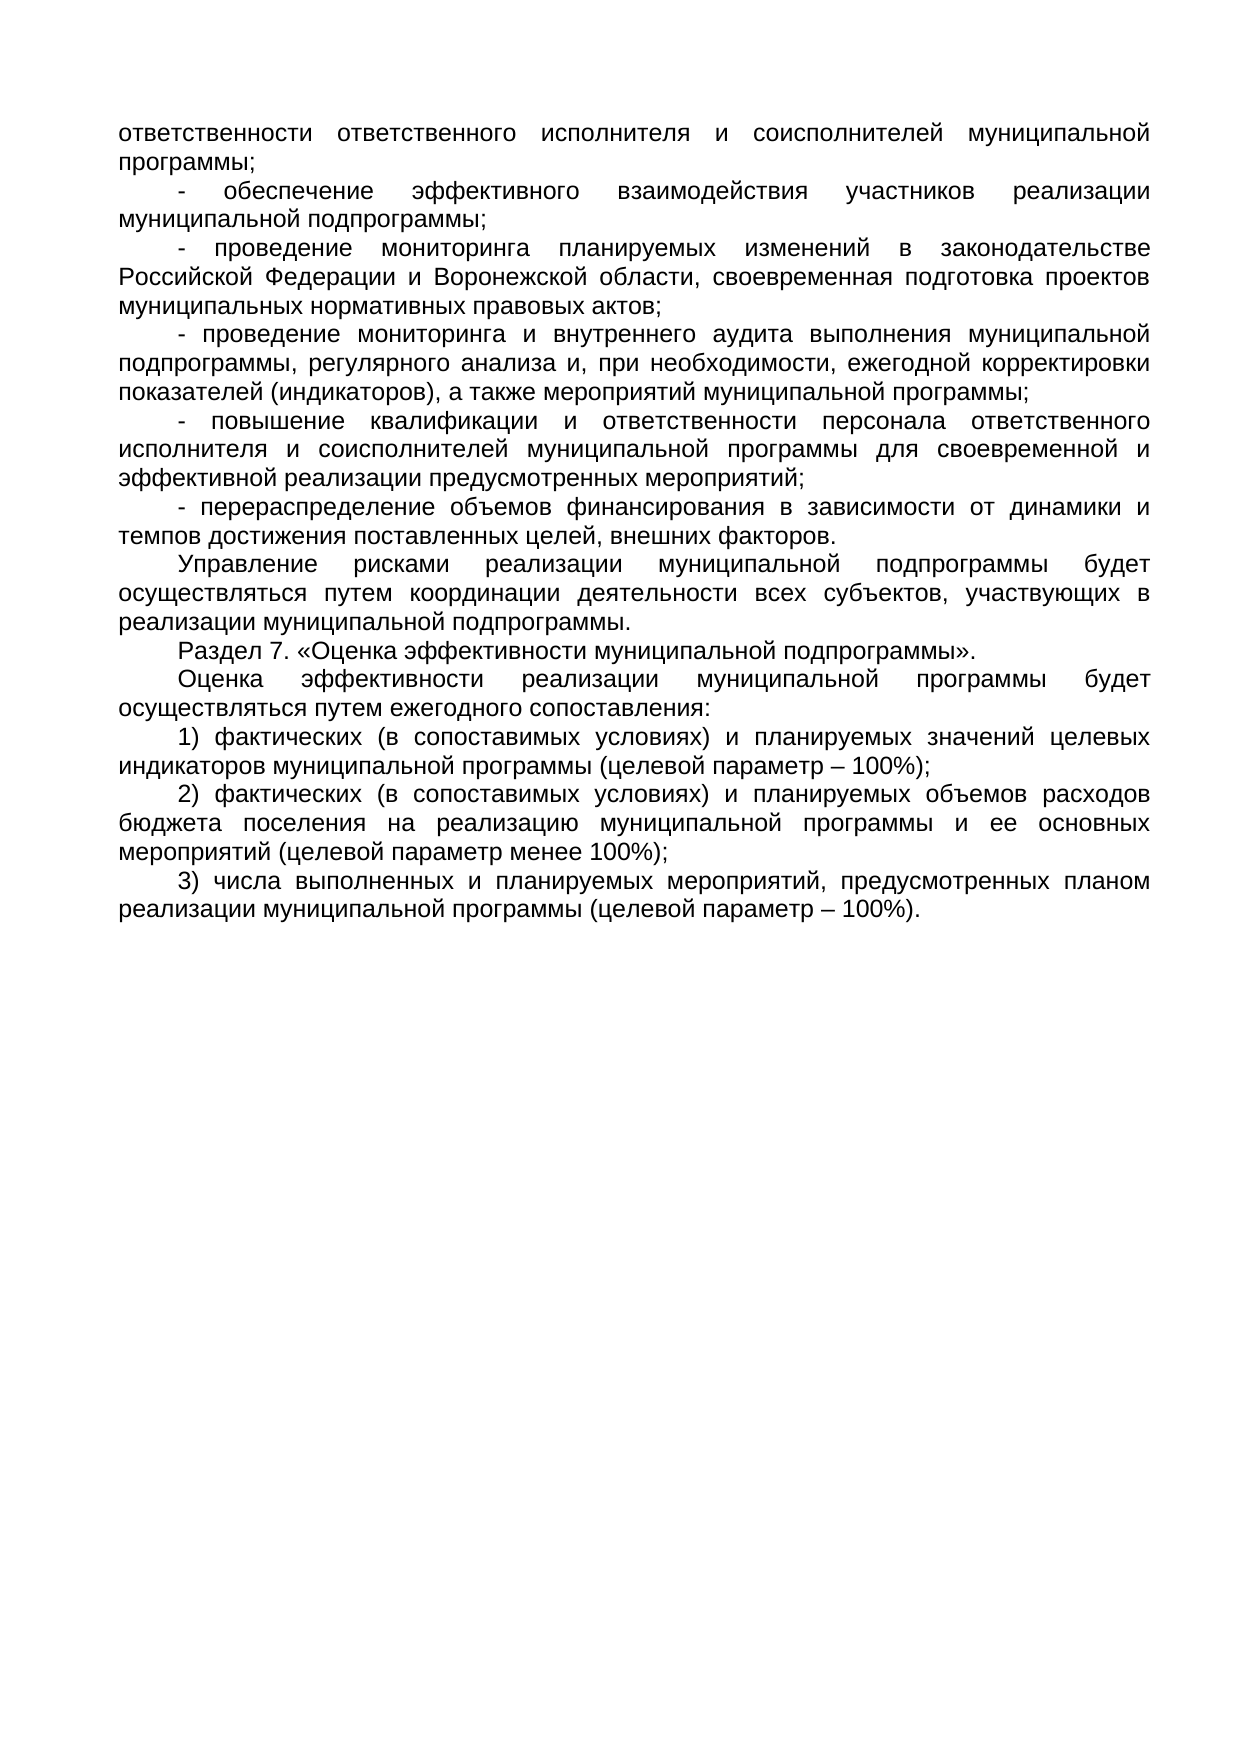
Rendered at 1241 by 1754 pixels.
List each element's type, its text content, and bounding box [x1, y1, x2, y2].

text - проведение мониторинга и внутреннего аудита выполнения муниципальной подпрограммы, регулярного анализа и, при необходимости, ежегодной корректировки показателей (индикаторов), а также мероприятий муниципальной программы; [118, 319, 1152, 406]
text Управление рисками реализации муниципальной подпрограммы будет осуществляться путем координации деятельности всех субъектов, участвующих в реализации муниципальной подпрограммы. [118, 549, 1152, 636]
text 2) фактических (в сопоставимых условиях) и планируемых объемов расходов бюджета поселения на реализацию муниципальной программы и ее основных мероприятий (целевой параметр менее 100%); [118, 779, 1152, 866]
text - перераспределение объемов финансирования в зависимости от динамики и темпов достижения поставленных целей, внешних факторов. [118, 492, 1152, 549]
text Оценка эффективности реализации муниципальной программы будет осуществляться путем ежегодного сопоставления: [118, 664, 1152, 722]
text 3) числа выполненных и планируемых мероприятий, предусмотренных планом реализации муниципальной программы (целевой параметр – 100%). [118, 866, 1152, 923]
text 1) фактических (в сопоставимых условиях) и планируемых значений целевых индикаторов муниципальной программы (целевой параметр – 100%); [118, 722, 1152, 779]
text Раздел 7. «Оценка эффективности муниципальной подпрограммы». [118, 636, 1152, 664]
text - проведение мониторинга планируемых изменений в законодательстве Российской Федерации и Воронежской области, своевременная подготовка проектов муниципальных нормативных правовых актов; [118, 233, 1152, 319]
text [118, 118, 1152, 176]
text - обеспечение эффективного взаимодействия участников реализации муниципальной подпрограммы; [118, 176, 1152, 233]
text - повышение квалификации и ответственности персонала ответственного исполнителя и соисполнителей муниципальной программы для своевременной и эффективной реализации предусмотренных мероприятий; [118, 406, 1152, 492]
